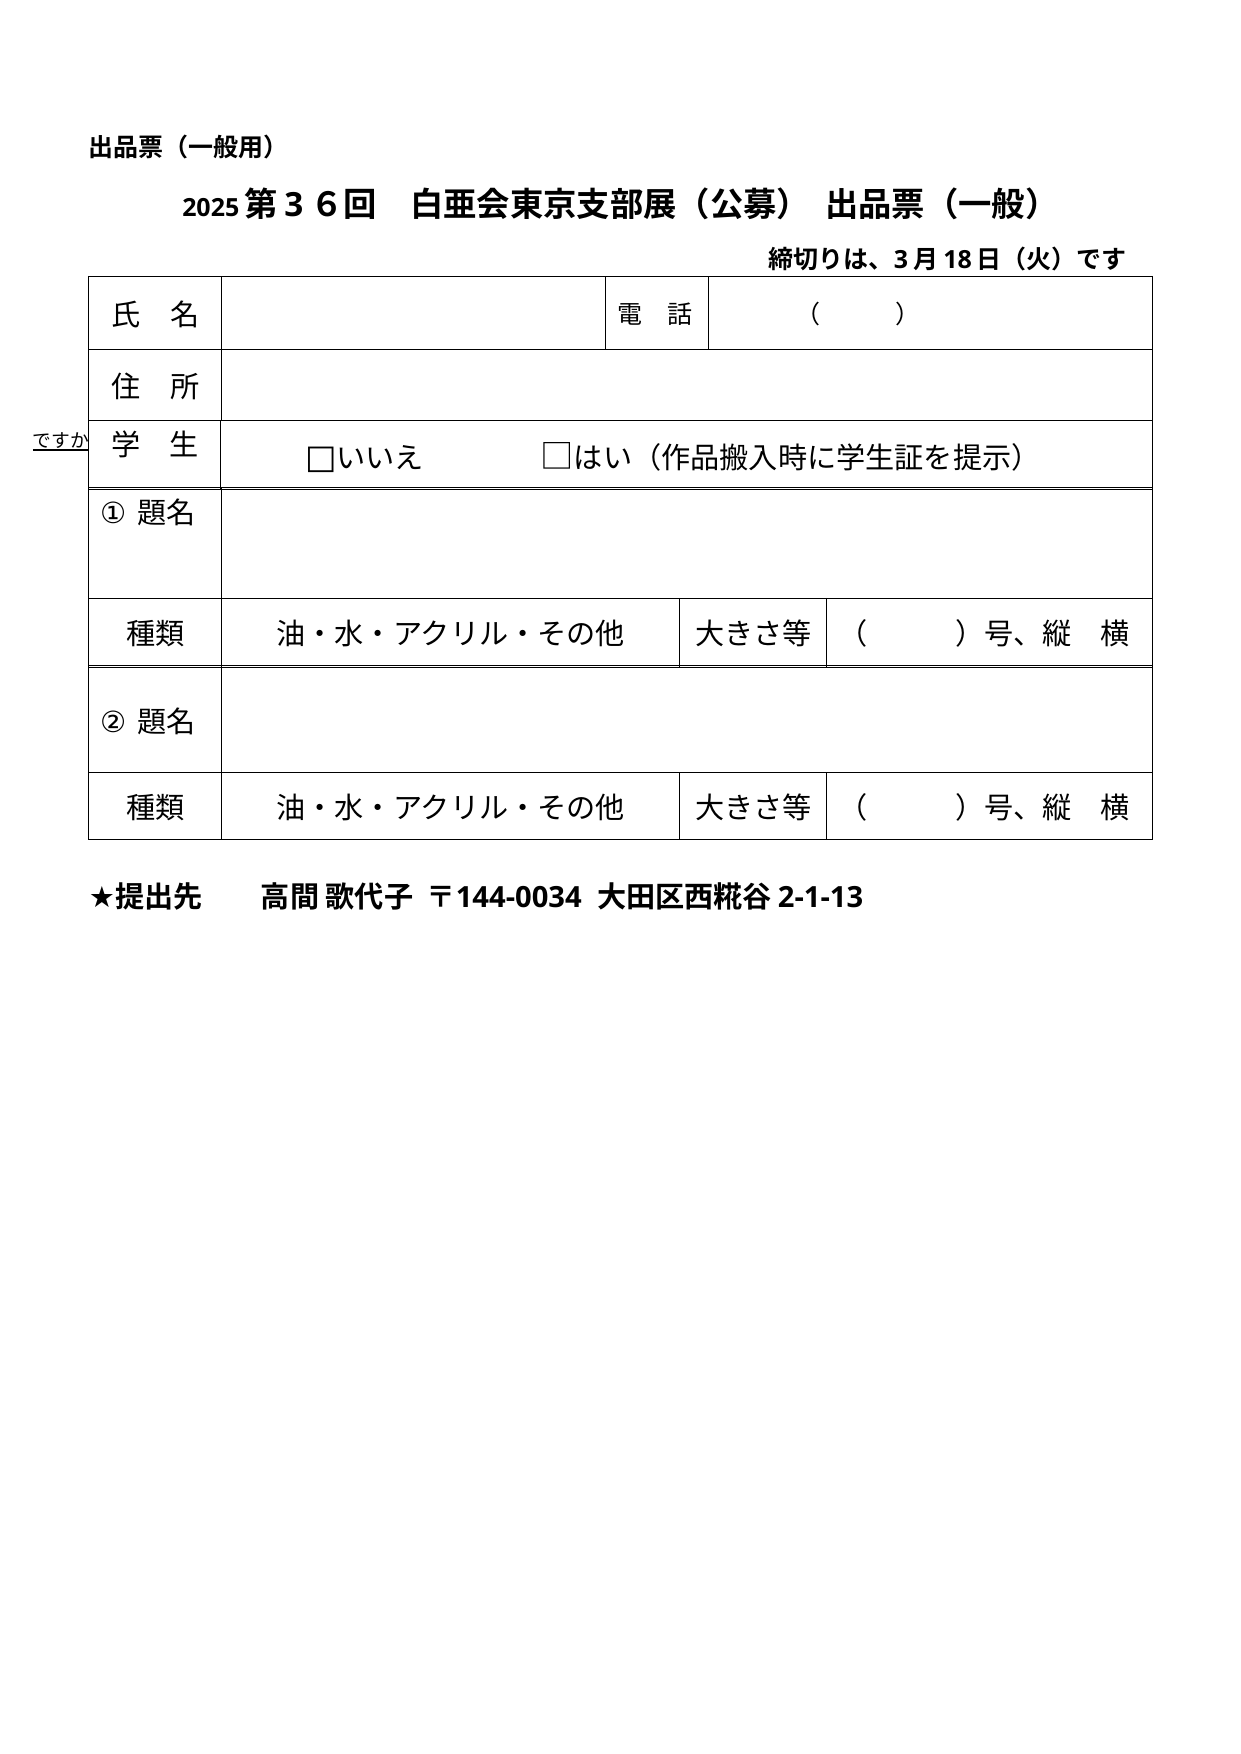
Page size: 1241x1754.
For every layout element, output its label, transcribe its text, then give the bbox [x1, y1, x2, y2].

text 2025第3６回 白亜会東京支部展（公募） 出品票（一般） [89, 164, 1152, 239]
table_header [222, 277, 605, 349]
table_cell 大きさ等 [680, 773, 826, 839]
text 締切りは、3月18日（火）です [89, 239, 1127, 276]
table_cell 題名 [89, 668, 221, 772]
table_cell [222, 490, 1152, 598]
text ★提出先 高間 歌代子 〒144-0034 大田区西糀谷2-1-13 [89, 874, 1152, 916]
table_cell 学 生 [89, 421, 220, 487]
table_cell （ ）号、縦 横 [827, 599, 1152, 664]
text 出品票（一般用） [89, 127, 1152, 164]
table_cell 題名 [89, 490, 221, 598]
table_header （ ） [709, 277, 1152, 349]
table_cell （ ）号、縦 横 [827, 773, 1152, 839]
table_header 電 話 [606, 277, 708, 349]
table_cell 住 所 [89, 350, 221, 420]
table_cell 大きさ等 [680, 599, 826, 664]
table_cell 種類 [89, 773, 221, 839]
table_cell [222, 350, 1152, 420]
table_cell [222, 668, 1152, 772]
table_header 氏 名 [89, 277, 221, 349]
table_cell 種類 [89, 599, 221, 664]
table_cell 油・水・アクリル・その他 [222, 599, 679, 664]
table_cell □いいえ □はい（作品搬入時に学生証を提示） [221, 421, 1152, 487]
table_cell 油・水・アクリル・その他 [222, 773, 679, 839]
